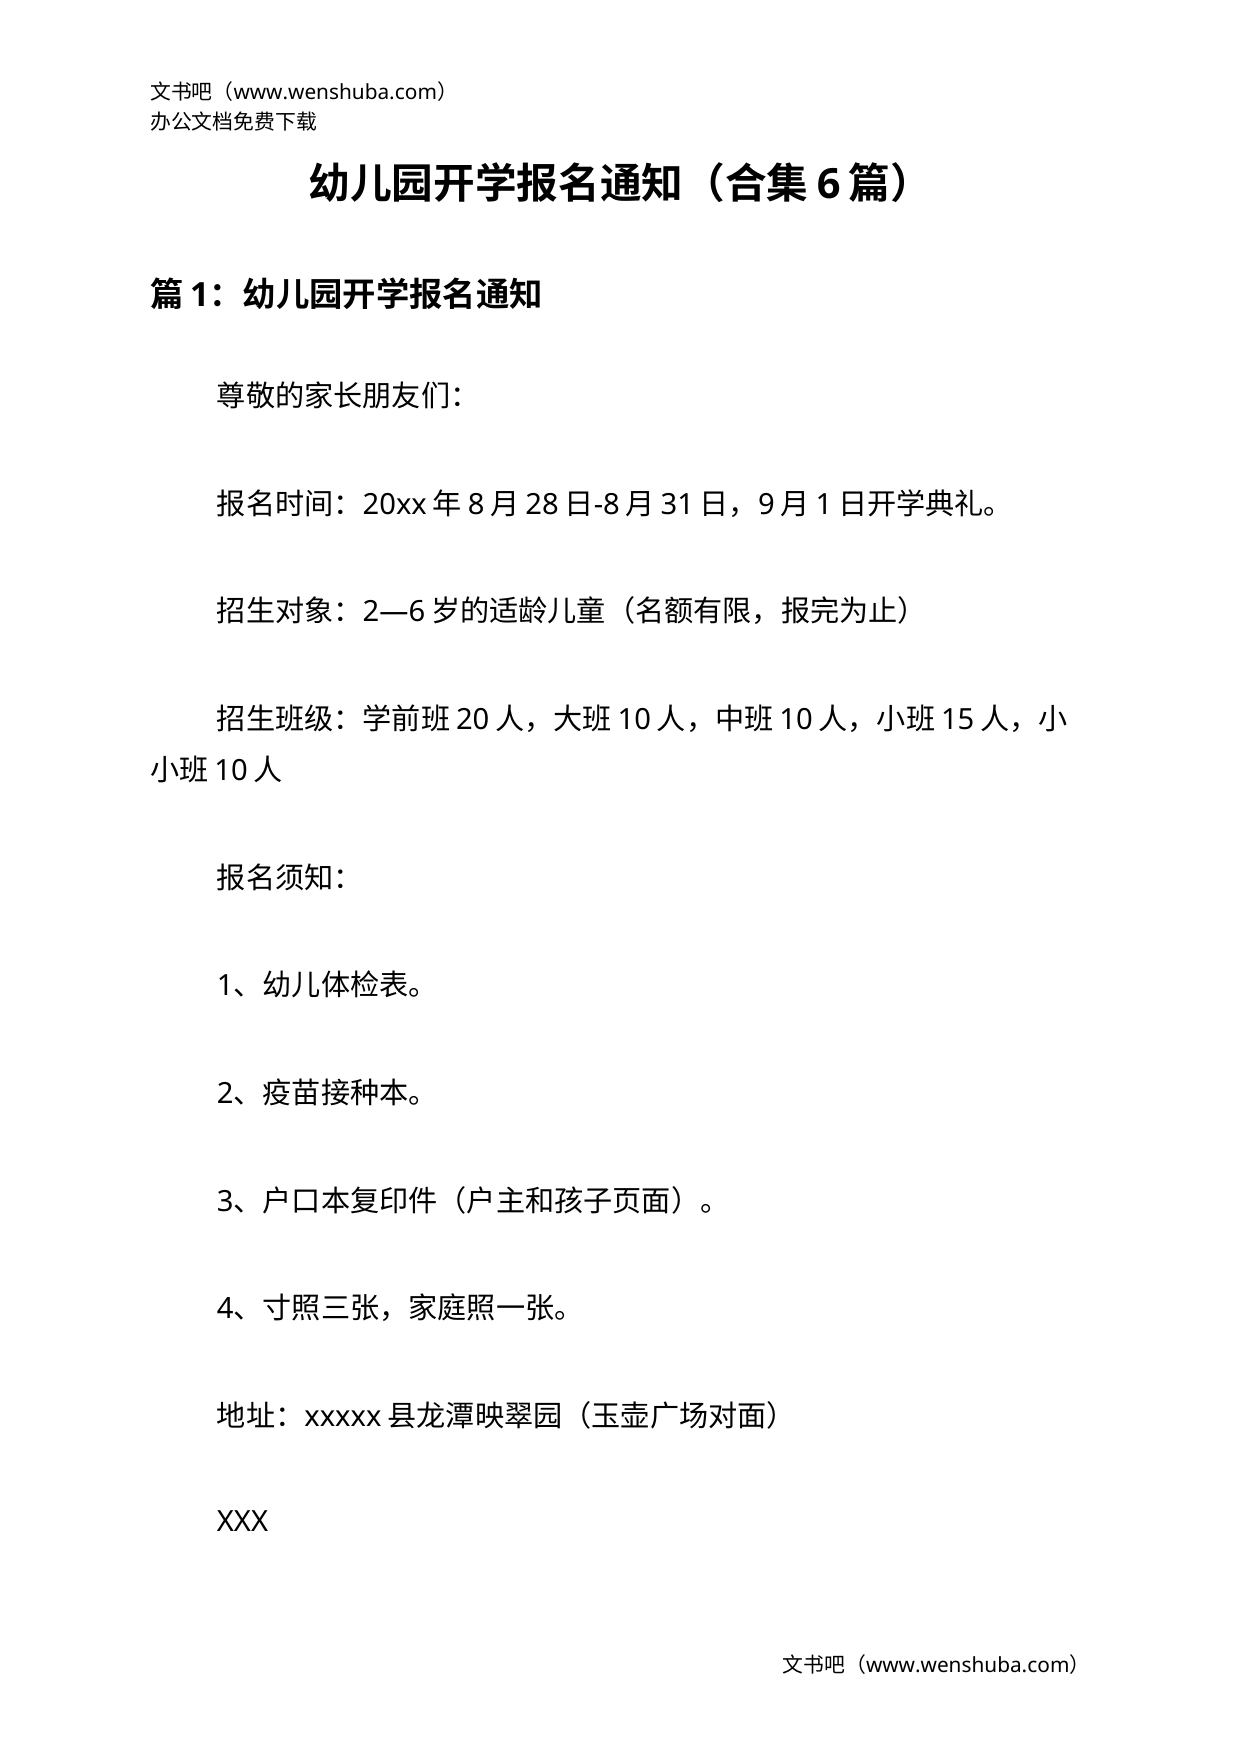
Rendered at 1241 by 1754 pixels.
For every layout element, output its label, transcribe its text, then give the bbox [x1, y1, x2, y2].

text 报名时间：20xx年8月28日-8月31日，9月1日开学典礼。 [150, 480, 1090, 523]
text 2、疫苗接种本。 [150, 1069, 1090, 1112]
subtitle 幼儿园开学报名通知（合集6篇） [150, 150, 1090, 211]
text XXX [150, 1500, 1090, 1540]
text 招生班级：学前班20人，大班10人，中班10人，小班15人，小小班10人 [150, 696, 1090, 789]
text 4、寸照三张，家庭照一张。 [150, 1285, 1090, 1327]
text 尊敬的家长朋友们： [150, 373, 1090, 415]
text 报名须知： [150, 854, 1090, 897]
text 地址：xxxxx县龙潭映翠园（玉壶广场对面） [150, 1393, 1090, 1435]
text 篇1：幼儿园开学报名通知 [150, 267, 1090, 316]
text 1、幼儿体检表。 [150, 962, 1090, 1004]
text 3、户口本复印件（户主和孩子页面）。 [150, 1177, 1090, 1220]
text 招生对象：2—6岁的适龄儿童（名额有限，报完为止） [150, 588, 1090, 630]
